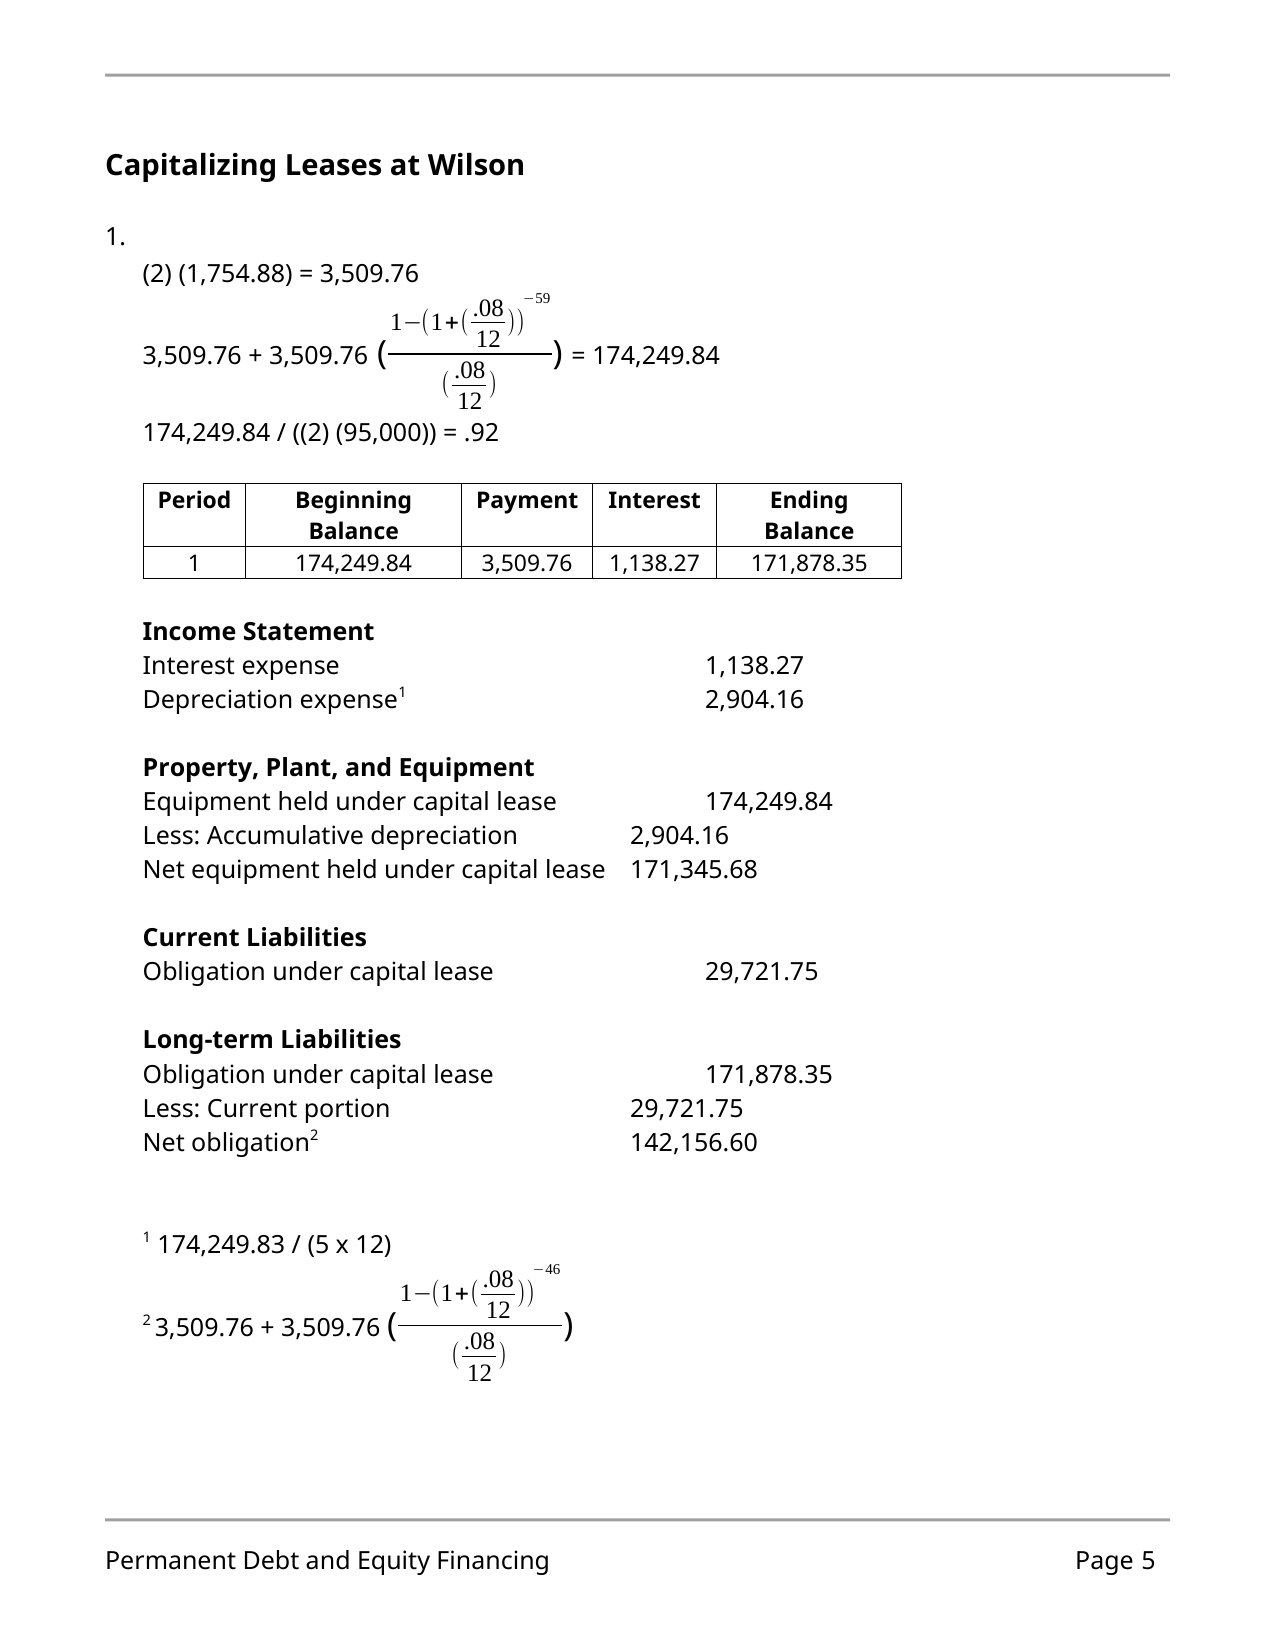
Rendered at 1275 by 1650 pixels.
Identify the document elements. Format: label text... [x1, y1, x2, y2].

text Current Liabilities [142, 920, 1170, 954]
text 2 3,509.76 + 3,509.76 () [142, 1261, 1170, 1386]
text Equipment held under capital lease 174,249.84 [105, 784, 1170, 818]
text Obligation under capital lease 29,721.75 [142, 954, 1170, 988]
text Net obligation2 142,156.60 [142, 1124, 1170, 1158]
text Net equipment held under capital lease 171,345.68 [142, 852, 1170, 886]
text Income Statement [142, 613, 1170, 647]
text Less: Current portion 29,721.75 [142, 1090, 1170, 1124]
text 3,509.76 + 3,509.76 () = 174,249.84 [142, 289, 1170, 414]
table_header Ending Balance [717, 484, 901, 546]
text 174,249.84 / ((2) (95,000)) = .92 [142, 414, 1170, 448]
text (2) (1,754.88) = 3,509.76 [142, 255, 1170, 289]
table_cell 1,138.27 [593, 547, 716, 578]
table_header Interest [593, 484, 716, 546]
table_header Period [144, 484, 245, 546]
text Property, Plant, and Equipment [142, 750, 1170, 784]
text Obligation under capital lease 171,878.35 [142, 1056, 1170, 1090]
text Depreciation expense1 2,904.16 [142, 682, 1170, 716]
table_cell 174,249.84 [246, 547, 461, 578]
text Less: Accumulative depreciation 2,904.16 [142, 818, 1170, 852]
text Long-term Liabilities [142, 1022, 1170, 1056]
table_cell 171,878.35 [717, 547, 901, 578]
table_header Payment [462, 484, 592, 546]
table_cell 3,509.76 [462, 547, 592, 578]
text Capitalizing Leases at Wilson [105, 145, 1170, 184]
table_cell 1 [144, 547, 245, 578]
text 1 174,249.83 / (5 x 12) [142, 1227, 1170, 1261]
text Interest expense 1,138.27 [142, 647, 1170, 682]
table_header Beginning Balance [246, 484, 461, 546]
